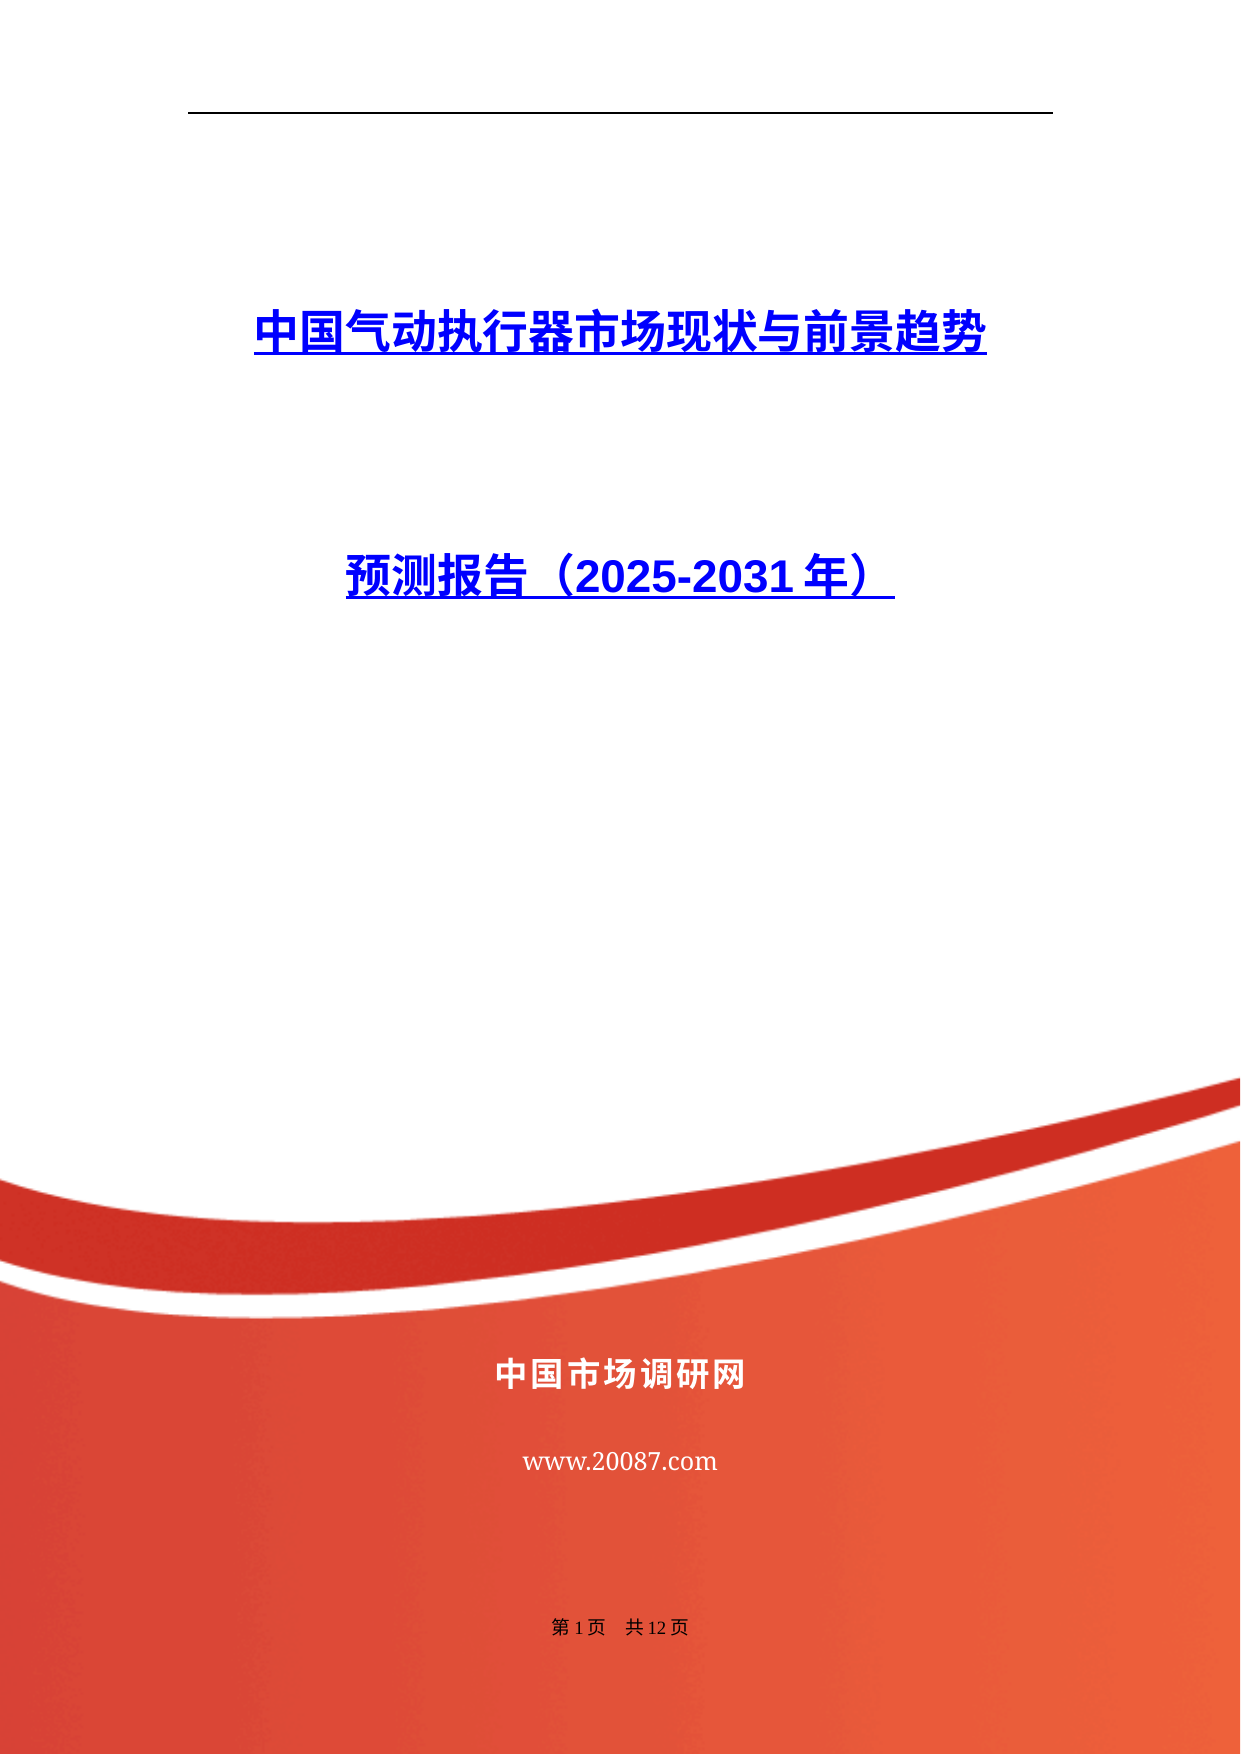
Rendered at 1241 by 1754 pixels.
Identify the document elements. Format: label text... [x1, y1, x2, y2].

table_header 中国气动执行器市场现状与前景趋势预测报告（2025-2031年） [188, 207, 1053, 773]
picture [0, 1006, 1241, 1754]
subtitle 中国市场调研网 [187, 1339, 1053, 1404]
text www.20087.com [187, 1428, 1053, 1493]
